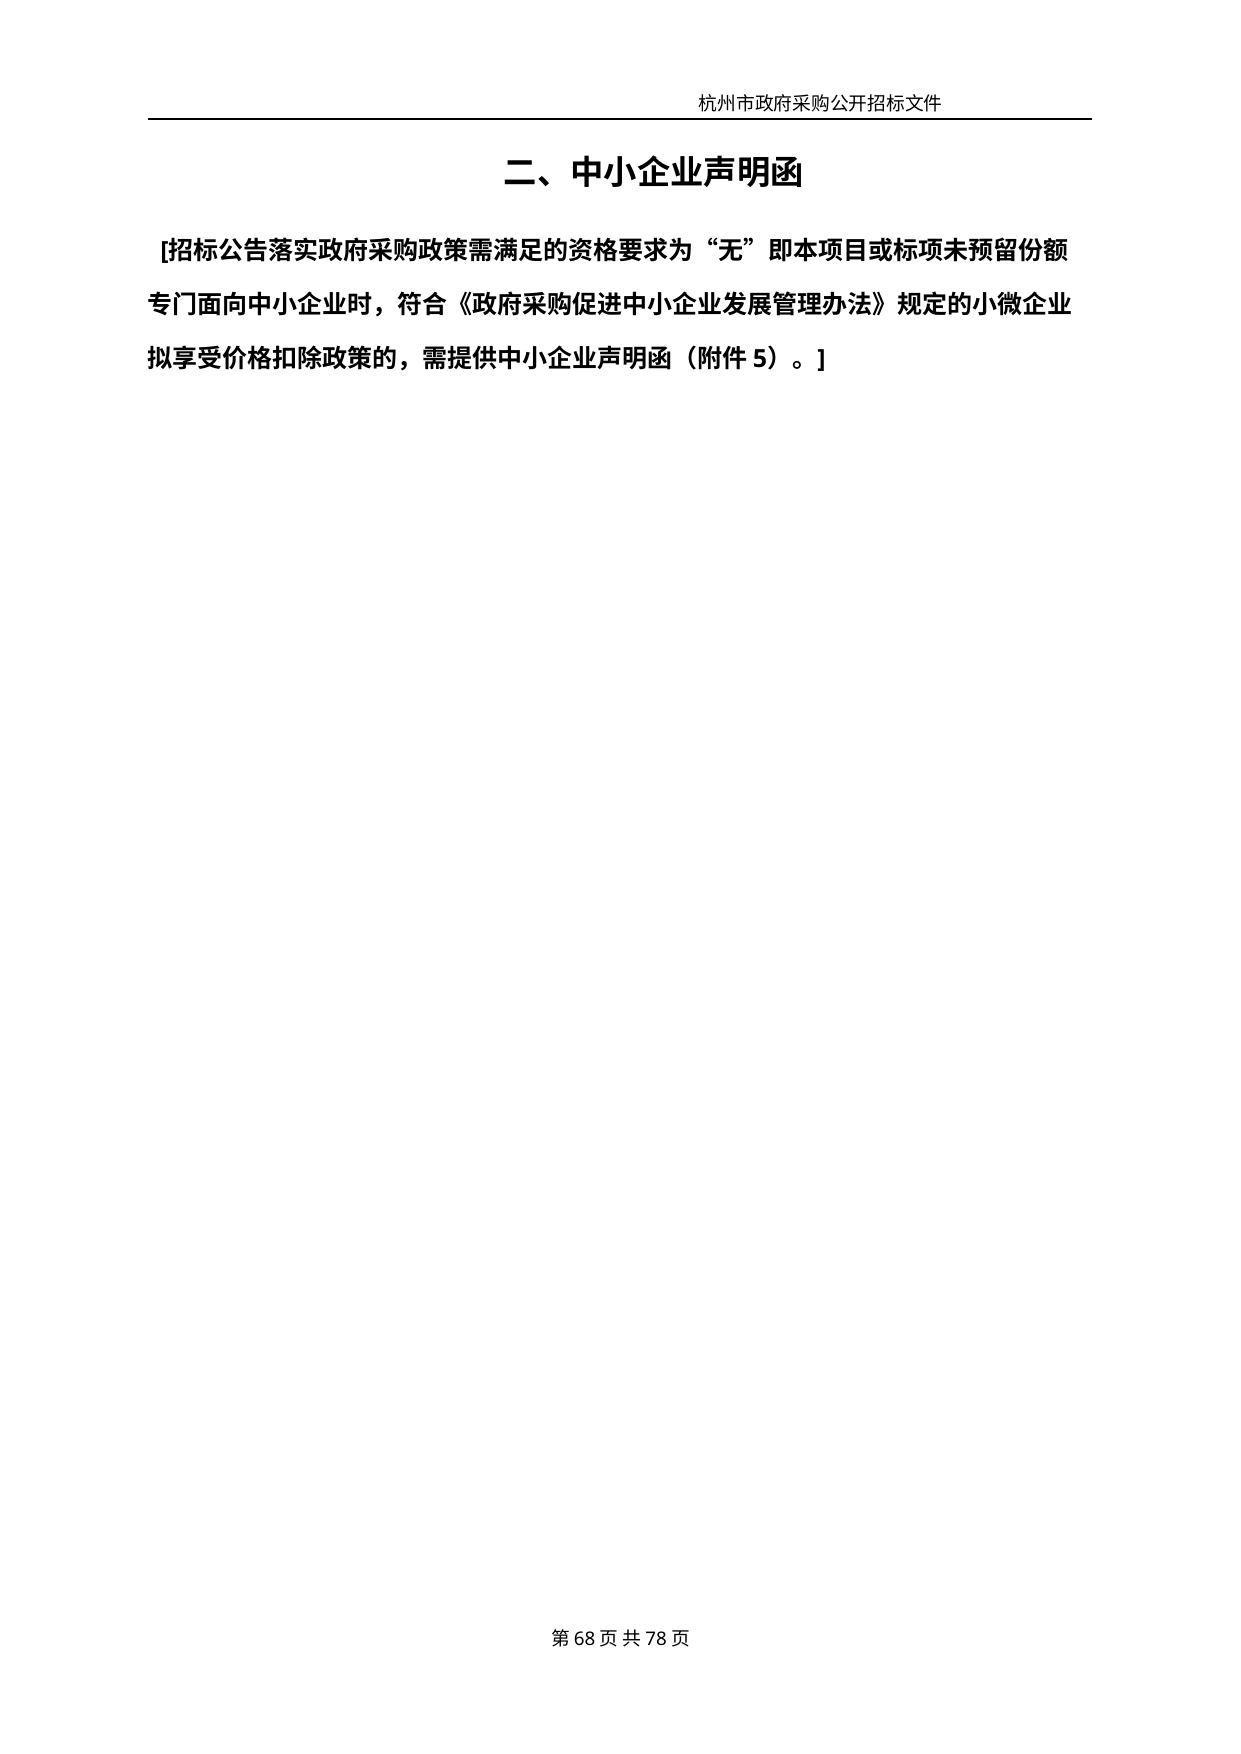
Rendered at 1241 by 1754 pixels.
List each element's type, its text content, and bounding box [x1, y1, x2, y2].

text [招标公告落实政府采购政策需满足的资格要求为“无”即本项目或标项未预留份额专门面向中小企业时，符合《政府采购促进中小企业发展管理办法》规定的小微企业拟享受价格扣除政策的，需提供中小企业声明函（附件5）。] [148, 230, 1092, 375]
text 二、中小企业声明函 [148, 145, 1092, 194]
